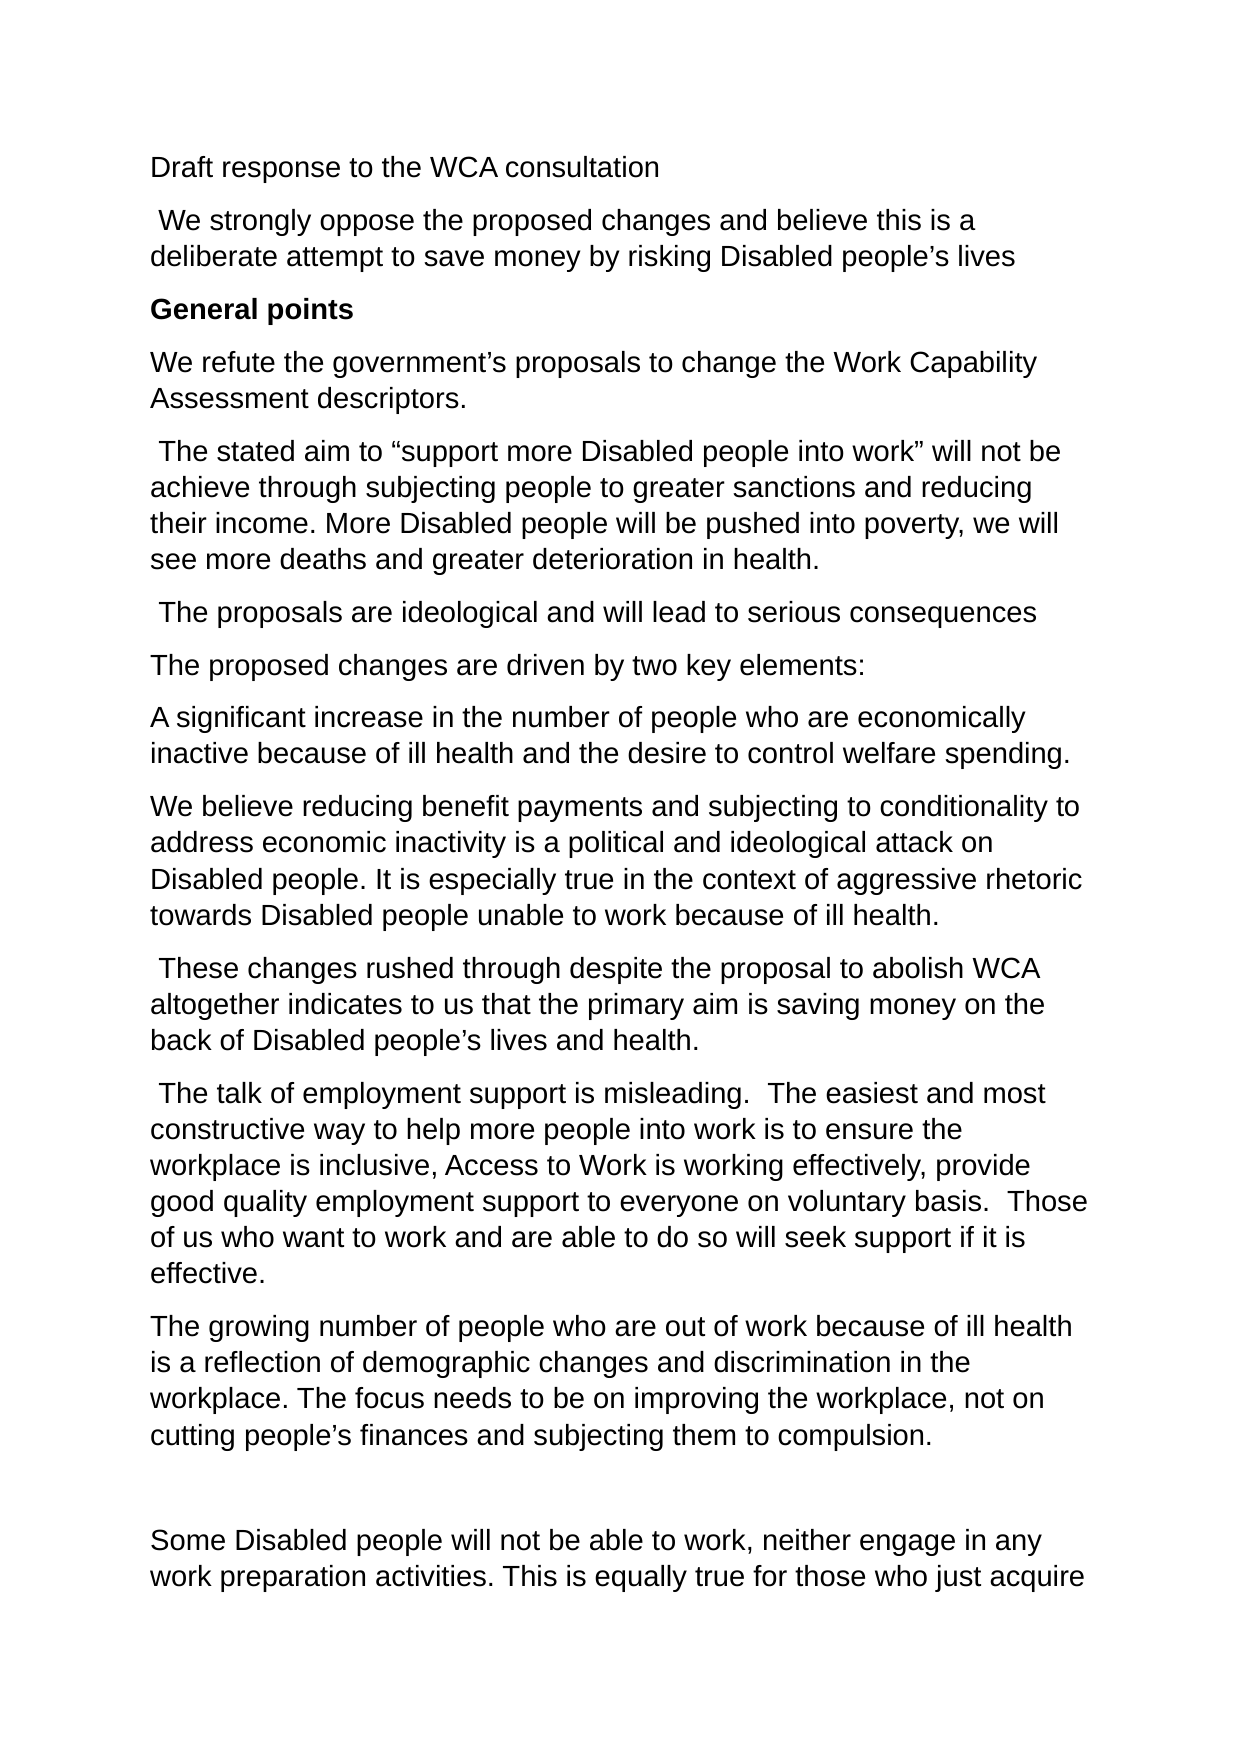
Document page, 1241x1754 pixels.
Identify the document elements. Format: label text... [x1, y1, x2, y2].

text A significant increase in the number of people who are economically inactive because of ill health and the desire to control welfare spending. [150, 700, 1090, 770]
text The talk of employment support is misleading. The easiest and most constructive way to help more people into work is to ensure the workplace is inclusive, Access to Work is working effectively, provide good quality employment support to everyone on voluntary basis. Those of us who want to work and are able to do so will seek support if it is effective. [150, 1076, 1090, 1290]
text The proposals are ideological and will lead to serious consequences [150, 595, 1090, 628]
text We refute the government’s proposals to change the Work Capability Assessment descriptors. [150, 344, 1090, 414]
text These changes rushed through despite the proposal to abolish WCA altogether indicates to us that the primary aim is saving money on the back of Disabled people’s lives and health. [150, 951, 1090, 1056]
text Draft response to the WCA consultation [150, 150, 1090, 183]
text The growing number of people who are out of work because of ill health is a reflection of demographic changes and discrimination in the workplace. The focus needs to be on improving the workplace, not on cutting people’s finances and subjecting them to compulsion. [150, 1309, 1090, 1451]
text We strongly oppose the proposed changes and believe this is a deliberate attempt to save money by risking Disabled people’s lives [150, 203, 1090, 272]
text The stated aim to “support more Disabled people into work” will not be achieve through subjecting people to greater sanctions and reducing their income. More Disabled people will be pushed into poverty, we will see more deaths and greater deterioration in health. [150, 433, 1090, 576]
text General points [150, 292, 1090, 325]
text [150, 1523, 1090, 1593]
text We believe reducing benefit payments and subjecting to conditionality to address economic inactivity is a political and ideological attack on Disabled people. It is especially true in the context of aggressive rhetoric towards Disabled people unable to work because of ill health. [150, 789, 1090, 931]
text The proposed changes are driven by two key elements: [150, 648, 1090, 681]
